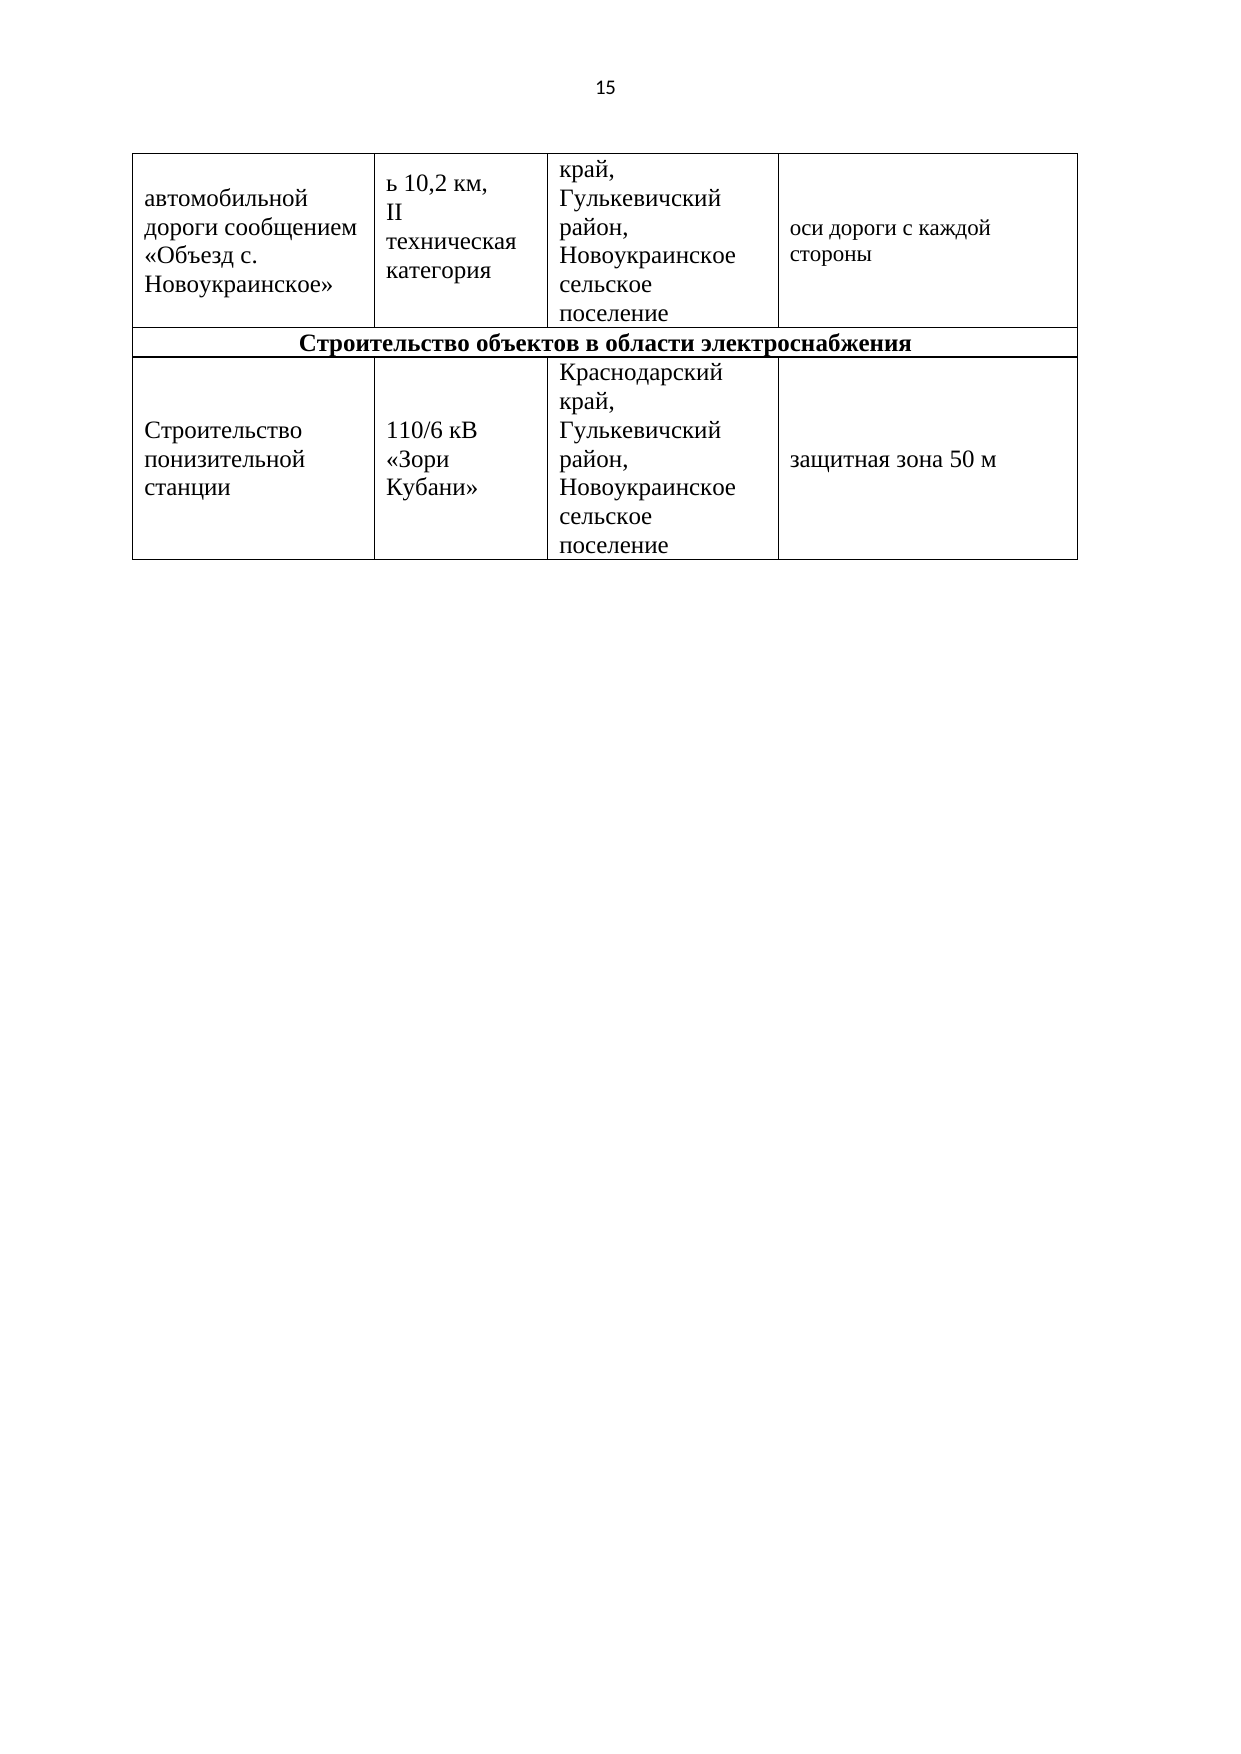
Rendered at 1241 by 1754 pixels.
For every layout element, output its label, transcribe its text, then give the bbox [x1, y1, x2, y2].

table_cell Строительство объектов в области электроснабжения [133, 328, 1077, 356]
table_cell 110/6 кВ «Зори Кубани» [375, 358, 547, 559]
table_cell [548, 154, 778, 327]
table_cell Строительство понизительной станции [133, 358, 374, 559]
table_cell защитная зона 50 м [779, 358, 1077, 559]
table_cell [133, 154, 374, 327]
table_cell Краснодарский край, Гулькевичский район, Новоукраинское сельское поселение [548, 358, 778, 559]
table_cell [779, 154, 1077, 327]
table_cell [375, 154, 547, 327]
